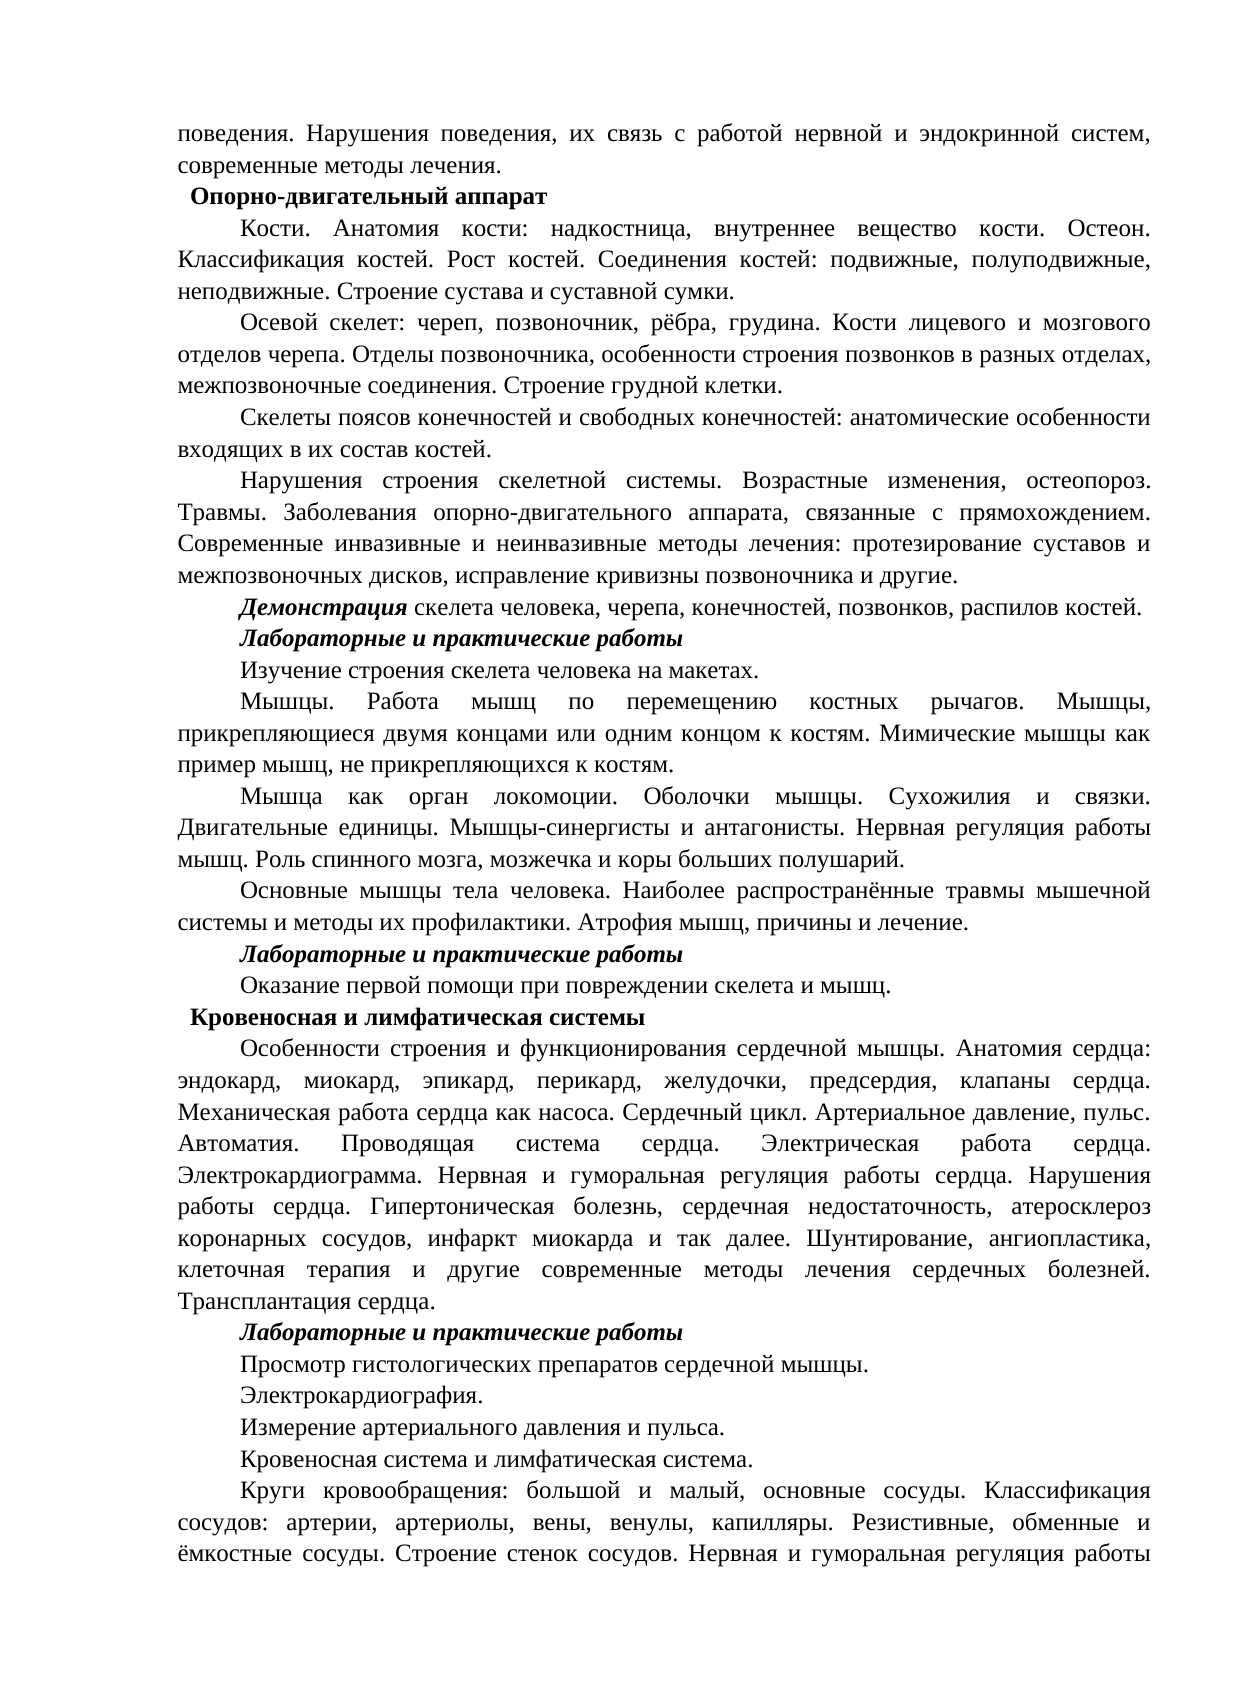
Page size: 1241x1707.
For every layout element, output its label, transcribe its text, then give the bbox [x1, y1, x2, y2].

text Электрокардиография. [177, 1381, 1152, 1409]
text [177, 1475, 1152, 1567]
text Демонстрация скелета человека, черепа, конечностей, позвонков, распилов костей. [177, 592, 1152, 620]
text Мышцы. Работа мышц по перемещению костных рычагов. Мышцы, прикрепляющиеся двумя концами или одним концом к костям. Мимические мышцы как пример мышц, не прикрепляющихся к костям. [177, 686, 1152, 778]
text Измерение артериального давления и пульса. [177, 1412, 1152, 1441]
text Нарушения строения скелетной системы. Возрастные изменения, остеопороз. Травмы. Заболевания опорно-двигательного аппарата, связанные с прямохождением. Современные инвазивные и неинвазивные методы лечения: протезирование суставов и межпозвоночных дисков, исправление кривизны позвоночника и другие. [177, 465, 1152, 589]
text Оказание первой помощи при повреждении скелета и мышц. [177, 970, 1152, 999]
text Лабораторные и практические работы [177, 939, 1152, 967]
text Кровеносная система и лимфатическая система. [177, 1444, 1152, 1472]
text Осевой скелет: череп, позвоночник, рёбра, грудина. Кости лицевого и мозгового отделов черепа. Отделы позвоночника, особенности строения позвонков в разных отделах, межпозвоночные соединения. Строение грудной клетки. [177, 307, 1152, 399]
text Особенности строения и функционирования сердечной мышцы. Анатомия сердца: эндокард, миокард, эпикард, перикард, желудочки, предсердия, клапаны сердца. Механическая работа сердца как насоса. Сердечный цикл. Артериальное давление, пульс. Автоматия. Проводящая система сердца. Электрическая работа сердца. Электрокардиограмма. Нервная и гуморальная регуляция работы сердца. Нарушения работы сердца. Гипертоническая болезнь, сердечная недостаточность, атеросклероз коронарных сосудов, инфаркт миокарда и так далее. Шунтирование, ангиопластика, клеточная терапия и другие современные методы лечения сердечных болезней. Трансплантация сердца. [177, 1033, 1152, 1315]
text Опорно-двигательный аппарат [190, 181, 1152, 210]
text Лабораторные и практические работы [177, 1317, 1152, 1346]
text Просмотр гистологических препаратов сердечной мышцы. [177, 1349, 1152, 1378]
text Кости. Анатомия кости: надкостница, внутреннее вещество кости. Остеон. Классификация костей. Рост костей. Соединения костей: подвижные, полуподвижные, неподвижные. Строение сустава и суставной сумки. [177, 213, 1152, 305]
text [177, 118, 1152, 178]
text Кровеносная и лимфатическая системы [190, 1002, 1152, 1031]
text Основные мышцы тела человека. Наиболее распространённые травмы мышечной системы и методы их профилактики. Атрофия мышц, причины и лечение. [177, 876, 1152, 936]
text Скелеты поясов конечностей и свободных конечностей: анатомические особенности входящих в их состав костей. [177, 402, 1152, 462]
text Изучение строения скелета человека на макетах. [177, 655, 1152, 683]
text Лабораторные и практические работы [177, 623, 1152, 652]
text Мышца как орган локомоции. Оболочки мышцы. Сухожилия и связки. Двигательные единицы. Мышцы-синергисты и антагонисты. Нервная регуляция работы мышц. Роль спинного мозга, мозжечка и коры больших полушарий. [177, 781, 1152, 873]
